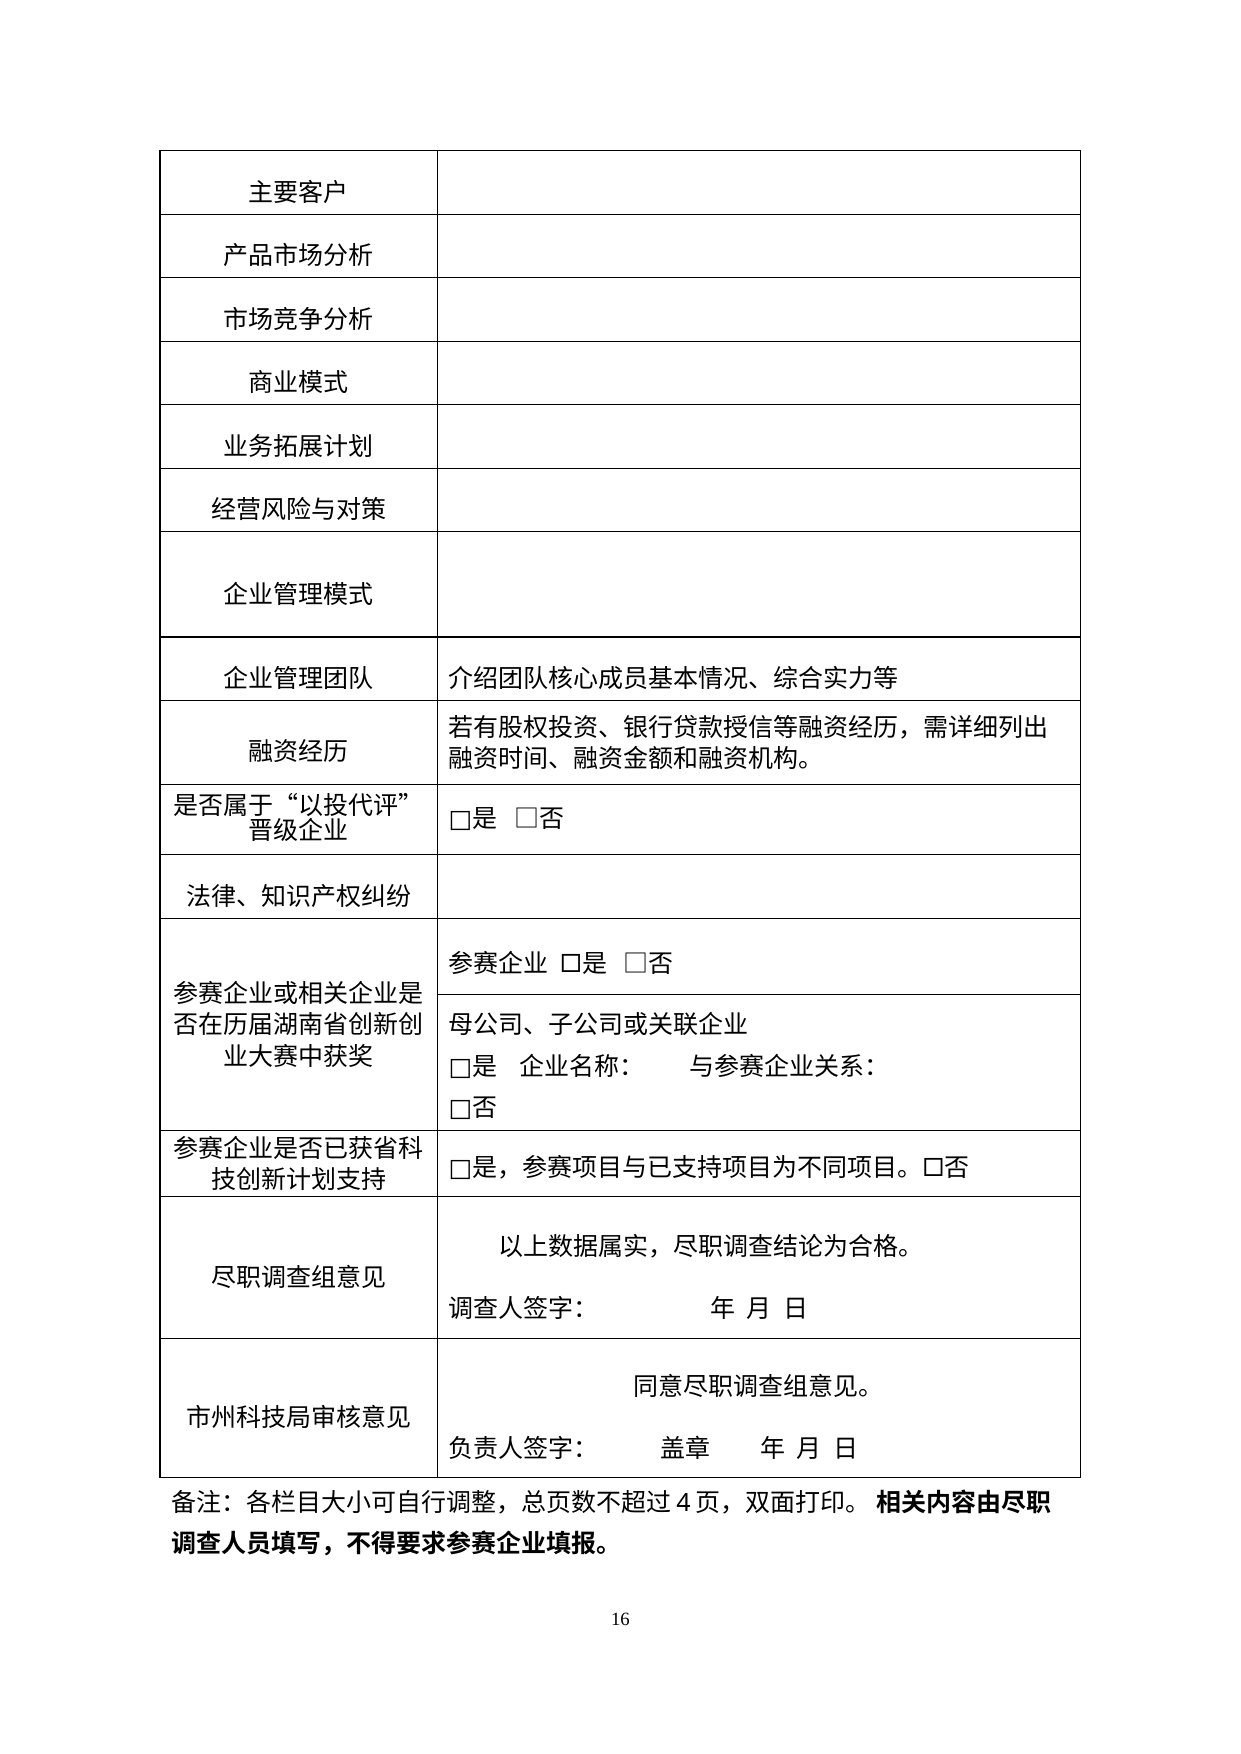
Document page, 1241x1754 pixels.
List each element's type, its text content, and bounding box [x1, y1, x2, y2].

table_cell 融资经历 [161, 701, 437, 784]
table_cell 参赛企业 是 □否 [438, 919, 1080, 994]
table_cell [438, 855, 1080, 918]
table_cell 业务拓展计划 [161, 405, 437, 468]
table_cell 同意尽职调查组意见。 负责人签字： 盖章 年 月 日 [438, 1339, 1080, 1477]
table_cell 尽职调查组意见 [161, 1197, 437, 1338]
table_cell [438, 532, 1080, 636]
table_cell 企业管理模式 [161, 532, 437, 636]
table_cell [438, 278, 1080, 341]
table_cell □是 □否 [438, 785, 1080, 854]
table_cell 母公司、子公司或关联企业 □是 企业名称： 与参赛企业关系： □否 [438, 995, 1080, 1130]
table_cell 市场竞争分析 [161, 278, 437, 341]
table_cell 以上数据属实，尽职调查结论为合格。 调查人签字： 年 月 日 [438, 1197, 1080, 1338]
table_cell [438, 405, 1080, 468]
table_cell 市州科技局审核意见 [161, 1339, 437, 1477]
table_cell 主要客户 [161, 151, 437, 213]
table_cell 若有股权投资、银行贷款授信等融资经历，需详细列出融资时间、融资金额和融资机构。 [438, 701, 1080, 784]
table_cell 参赛企业或相关企业是否在历届湖南省创新创业大赛中获奖 [161, 919, 437, 1130]
table_cell 参赛企业是否已获省科技创新计划支持 [161, 1131, 437, 1196]
table_cell 是否属于“以投代评”晋级企业 [161, 785, 437, 854]
table_cell [438, 215, 1080, 277]
table_cell 企业管理团队 [161, 638, 437, 700]
table_cell 商业模式 [161, 342, 437, 404]
table_cell 介绍团队核心成员基本情况、综合实力等 [438, 638, 1080, 700]
table_cell 产品市场分析 [161, 215, 437, 277]
table_cell 经营风险与对策 [161, 469, 437, 531]
table_cell [438, 469, 1080, 531]
text 备注：各栏目大小可自行调整，总页数不超过4页，双面打印。 相关内容由尽职调查人员填写，不得要求参赛企业填报。 [171, 1478, 1069, 1561]
table_cell [438, 151, 1080, 213]
table_cell □是，参赛项目与已支持项目为不同项目。否 [438, 1131, 1080, 1196]
table_cell 法律、知识产权纠纷 [161, 855, 437, 918]
table_cell [438, 342, 1080, 404]
